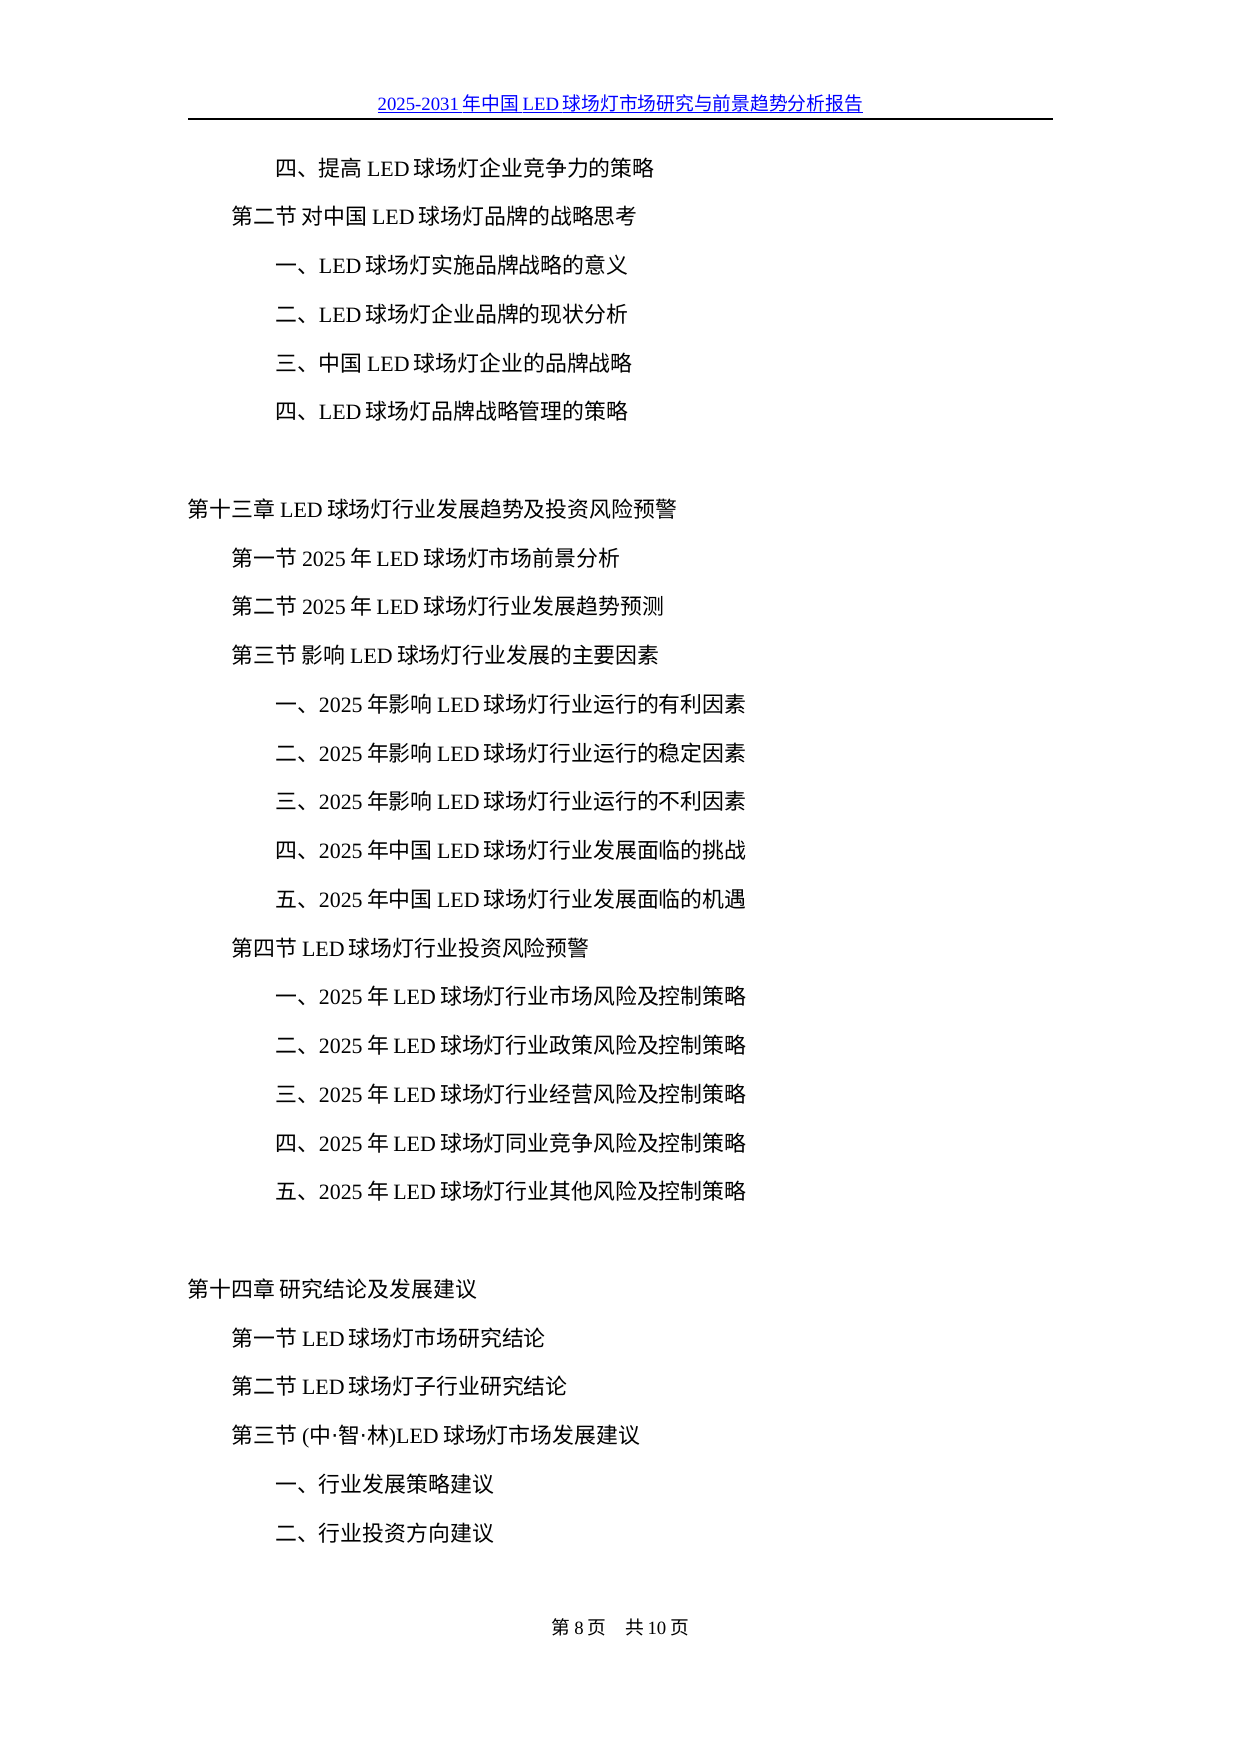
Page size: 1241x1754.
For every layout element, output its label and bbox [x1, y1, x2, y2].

text [187, 150, 1053, 1548]
